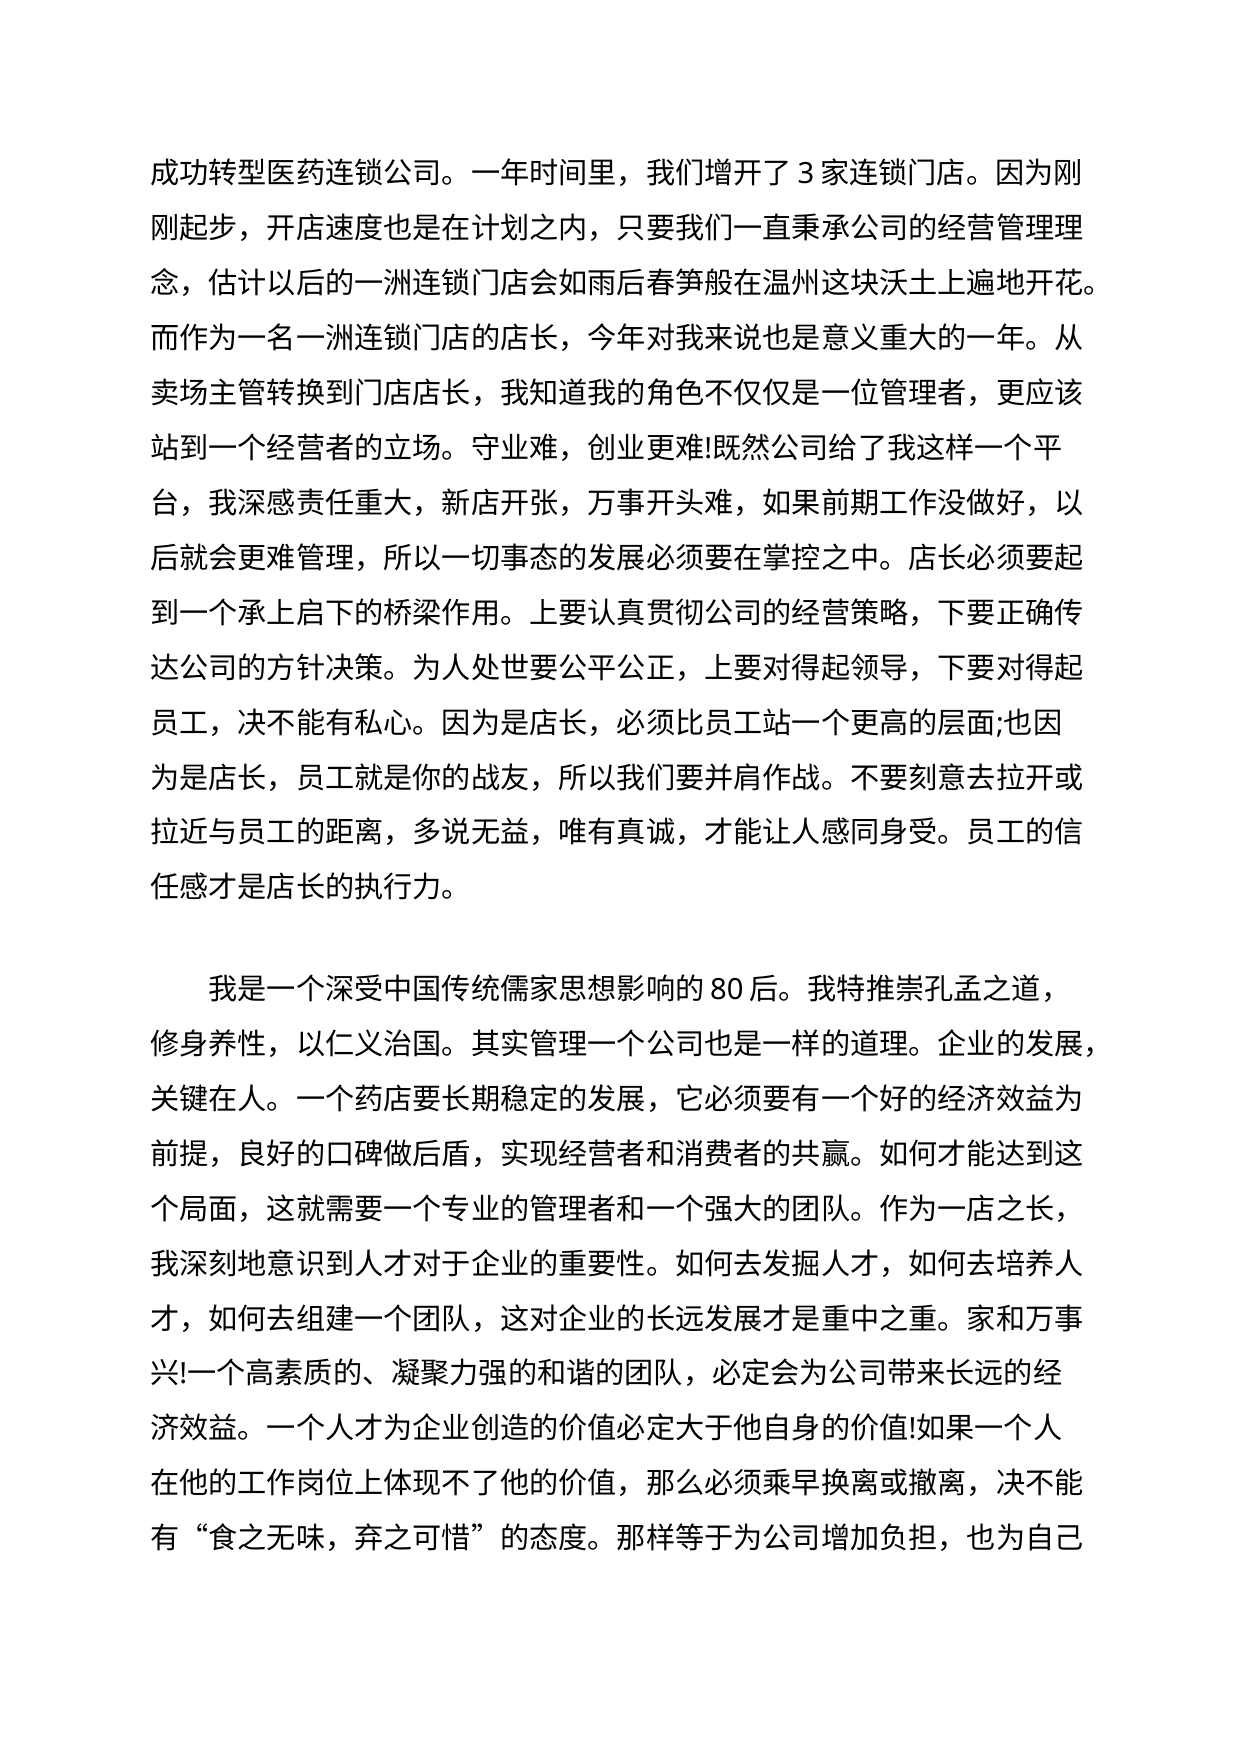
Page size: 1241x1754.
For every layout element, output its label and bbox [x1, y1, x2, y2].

text [150, 150, 1090, 906]
text [150, 966, 1090, 1557]
